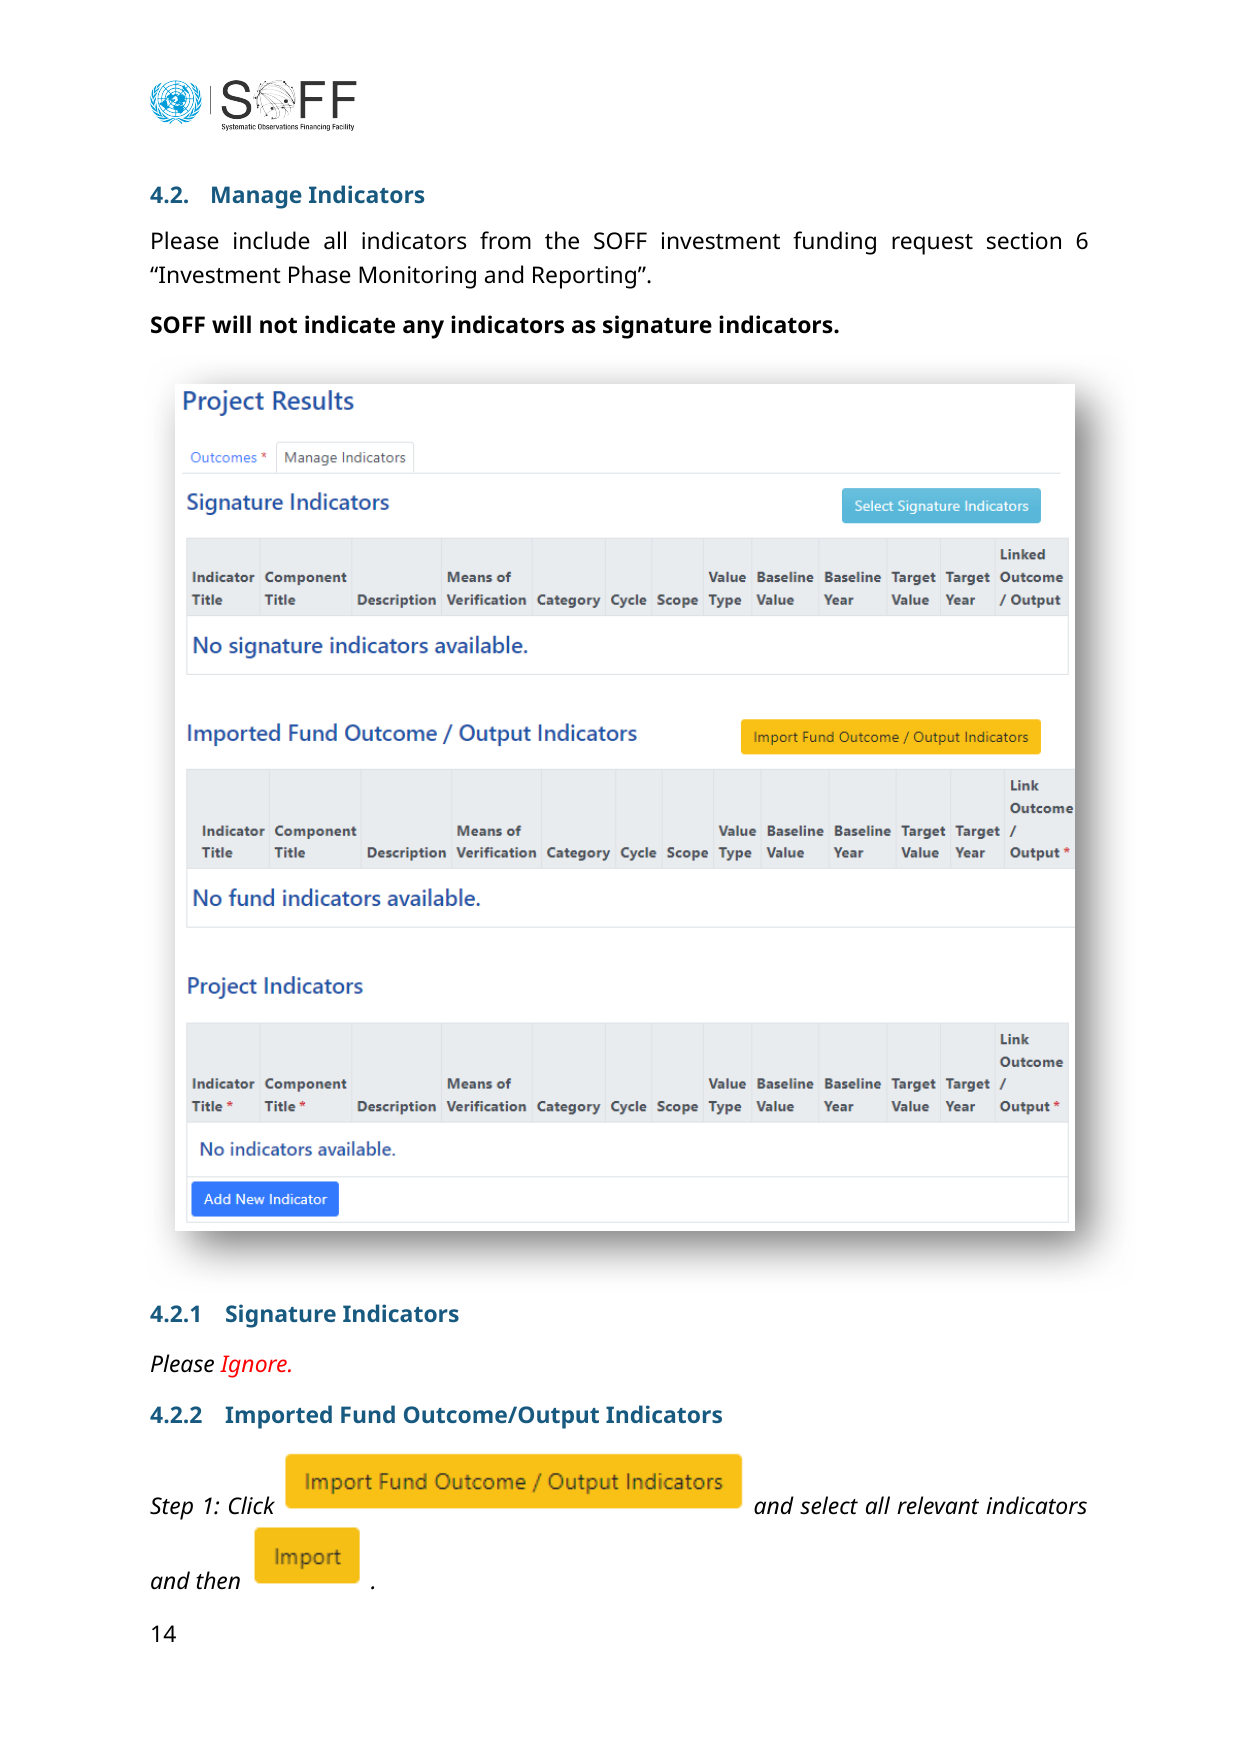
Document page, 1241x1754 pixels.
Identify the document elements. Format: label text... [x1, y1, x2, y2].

subtitle Manage Indicators [150, 179, 1090, 210]
subtitle Signature Indicators [150, 1298, 1090, 1329]
text SOFF will not indicate any indicators as signature indicators. [150, 309, 1090, 341]
picture [150, 80, 357, 131]
picture [247, 1523, 371, 1590]
text Please include all indicators from the SOFF investment funding request section 6 “Investment Phase Monitoring and Reporting”. [150, 225, 1090, 290]
picture [282, 1448, 747, 1515]
picture [175, 384, 1075, 1231]
text Please Ignore. [150, 1348, 1090, 1379]
subtitle Imported Fund Outcome/Output Indicators [150, 1398, 1090, 1430]
